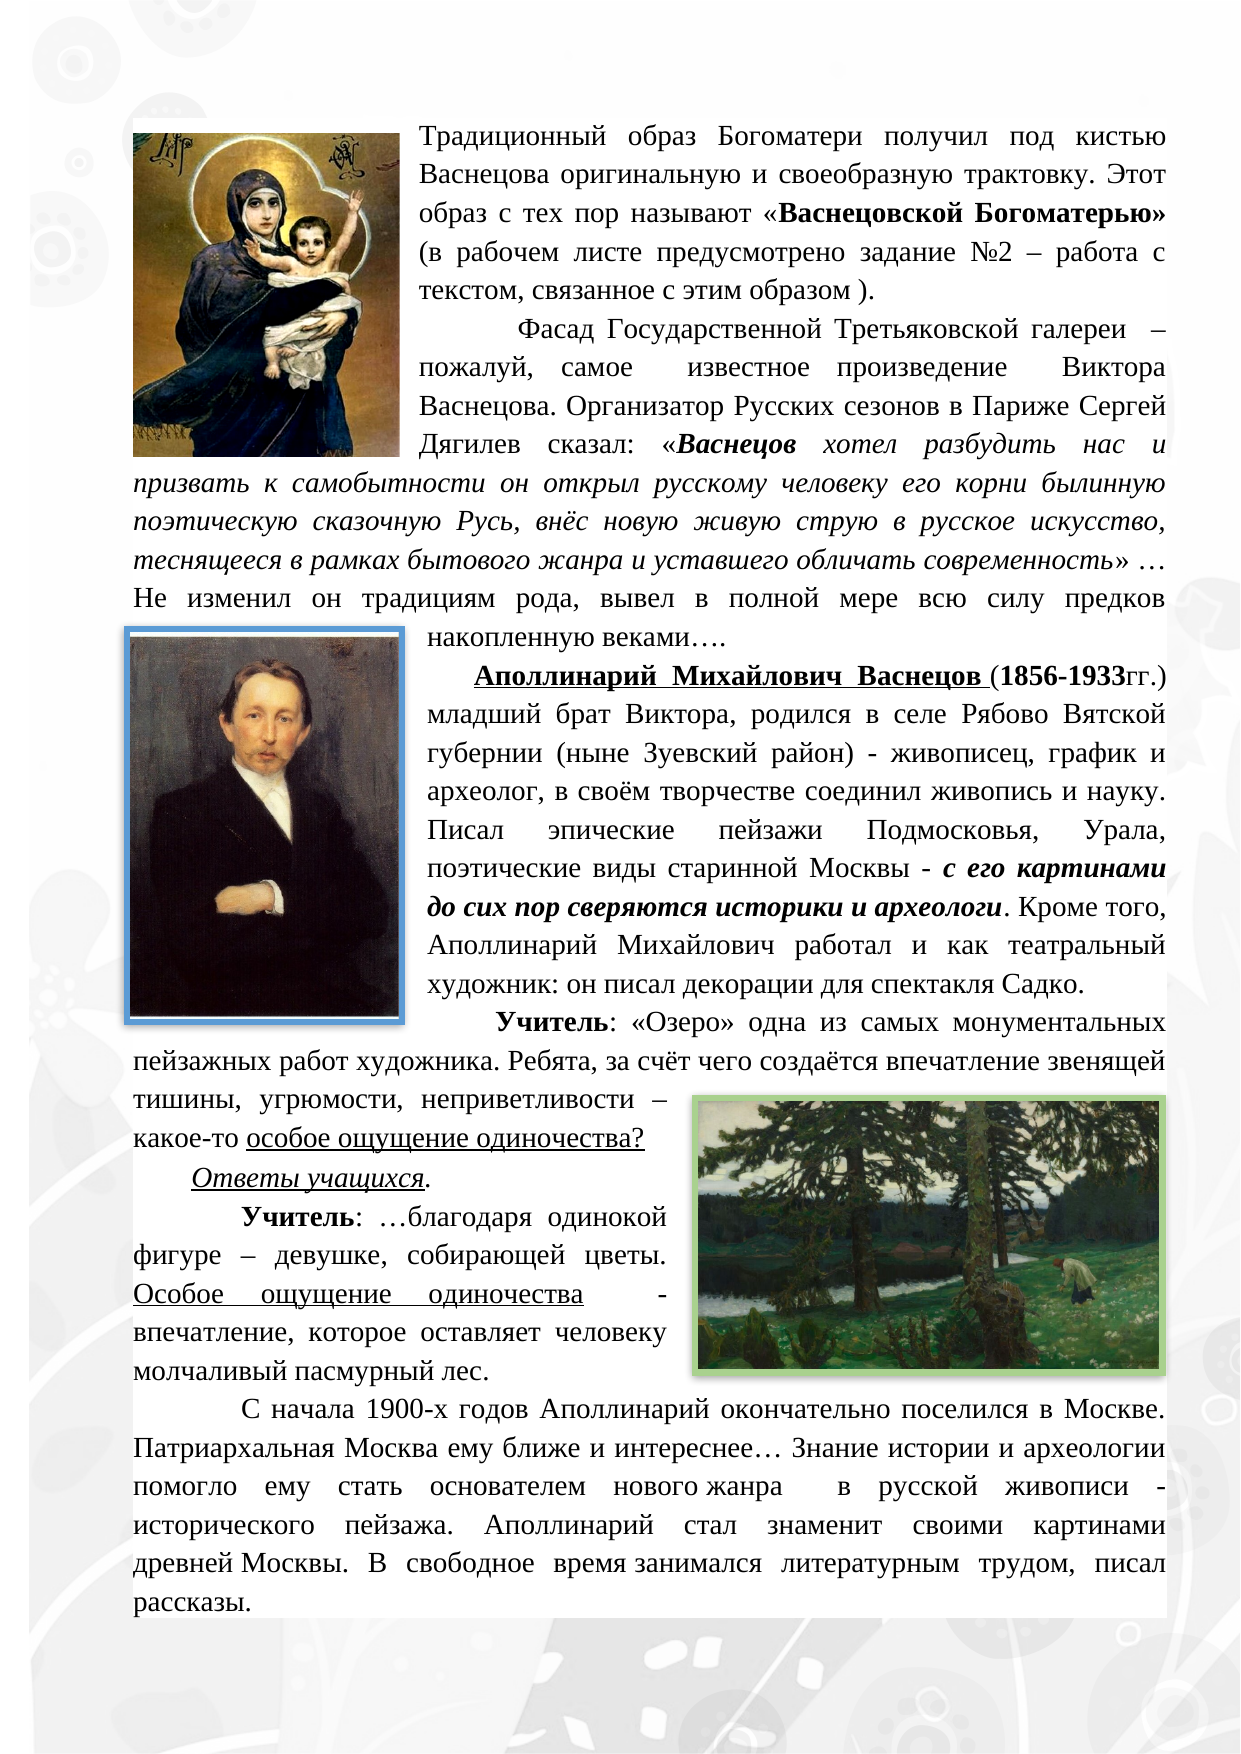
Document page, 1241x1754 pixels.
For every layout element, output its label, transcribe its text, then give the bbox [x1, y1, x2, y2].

text Учитель: …благодаря одинокой фигуре – девушке, собирающей цветы. Особое ощущение одиночества - впечатление, которое оставляет человеку молчаливый пасмурный лес. [133, 1199, 1167, 1386]
text Аполлинарий Михайлович Васнецов (1856-1933гг.) младший брат Виктора, родился в селе Рябово Вятской губернии (ныне Зуевский район) - живописец, график и археолог, в своём творчестве соединил живопись и науку. Писал эпические пейзажи Подмосковья, Урала, поэтические виды старинной Москвы - с его картинами до сих пор сверяются историки и археологи. Кроме того, Аполлинарий Михайлович работал и как театральный художник: он писал декорации для спектакля Садко. [409, 658, 1167, 999]
text С начала 1900-х годов Аполлинарий окончательно поселился в Москве. Патриархальная Москва ему ближе и интереснее… Знание истории и археологии помогло ему стать основателем нового жанра в русской живописи - исторического пейзажа. Аполлинарий стал знаменит своими картинами древней Москвы. В свободное время занимался литературным трудом, писал рассказы. [133, 1391, 1167, 1618]
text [133, 118, 1167, 306]
text Учитель: «Озеро» одна из самых монументальных пейзажных работ художника. Ребята, за счёт чего создаётся впечатление звенящей тишины, угрюмости, неприветливости – какое-то особое ощущение одиночества? [133, 1004, 1167, 1155]
text Ответы учащихся. [133, 1160, 687, 1194]
picture [29, 0, 1241, 1754]
text Фасад Государственной Третьяковской галереи – пожалуй, самое известное произведение Виктора Васнецова. Организатор Русских сезонов в Париже Сергей Дягилев сказал: «Васнецов хотел разбудить нас и призвать к самобытности он открыл русскому человеку его корни былинную поэтическую сказочную Русь, внёс новую живую струю в русское искусство, теснящееся в рамках бытового жанра и уставшего обличать современность» … Не изменил он традициям рода, вывел в полной мере всю силу предков накопленную веками…. [133, 311, 1167, 653]
